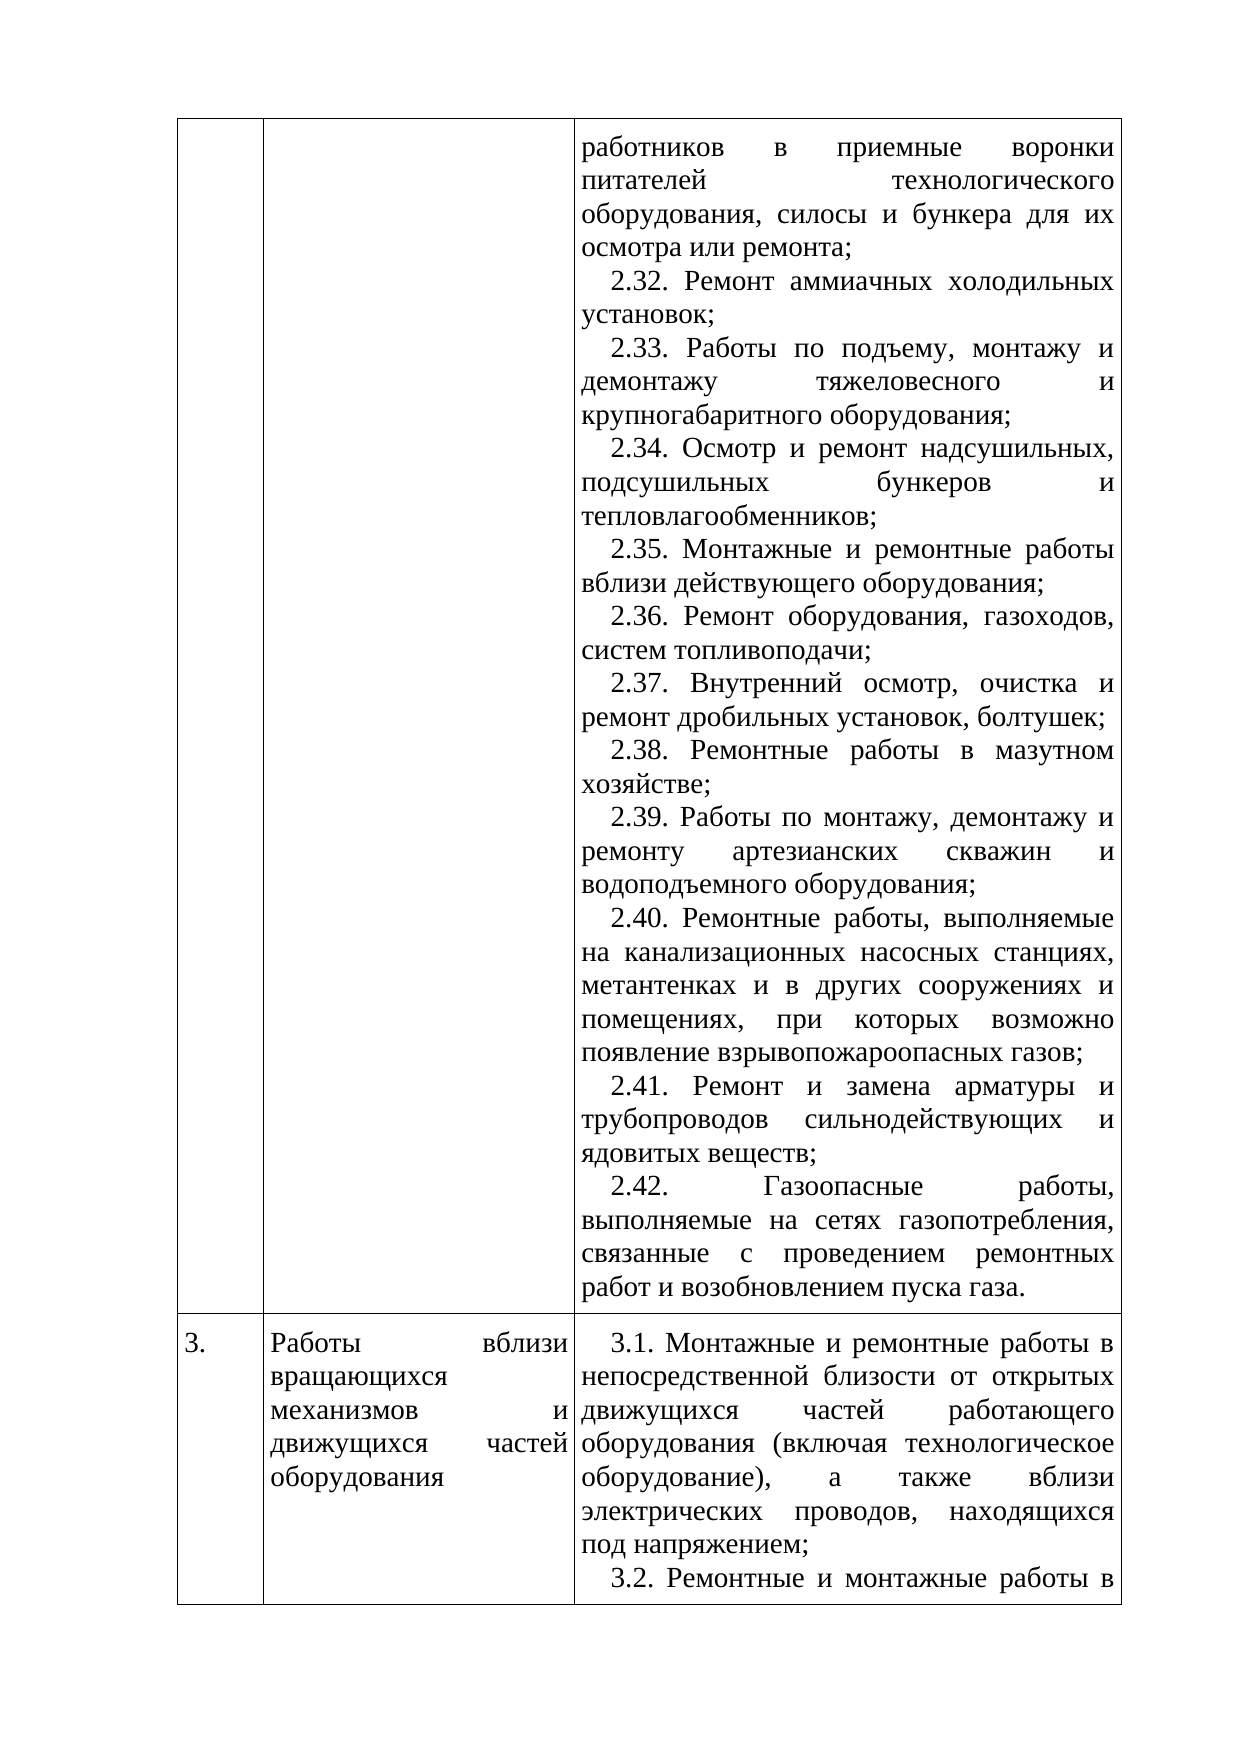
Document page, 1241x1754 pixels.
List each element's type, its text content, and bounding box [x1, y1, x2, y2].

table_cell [575, 119, 1121, 1313]
table_cell 3. [178, 1314, 263, 1604]
table_cell [264, 119, 574, 1313]
table_cell [178, 119, 263, 1313]
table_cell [575, 1314, 1121, 1604]
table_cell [264, 1314, 574, 1604]
